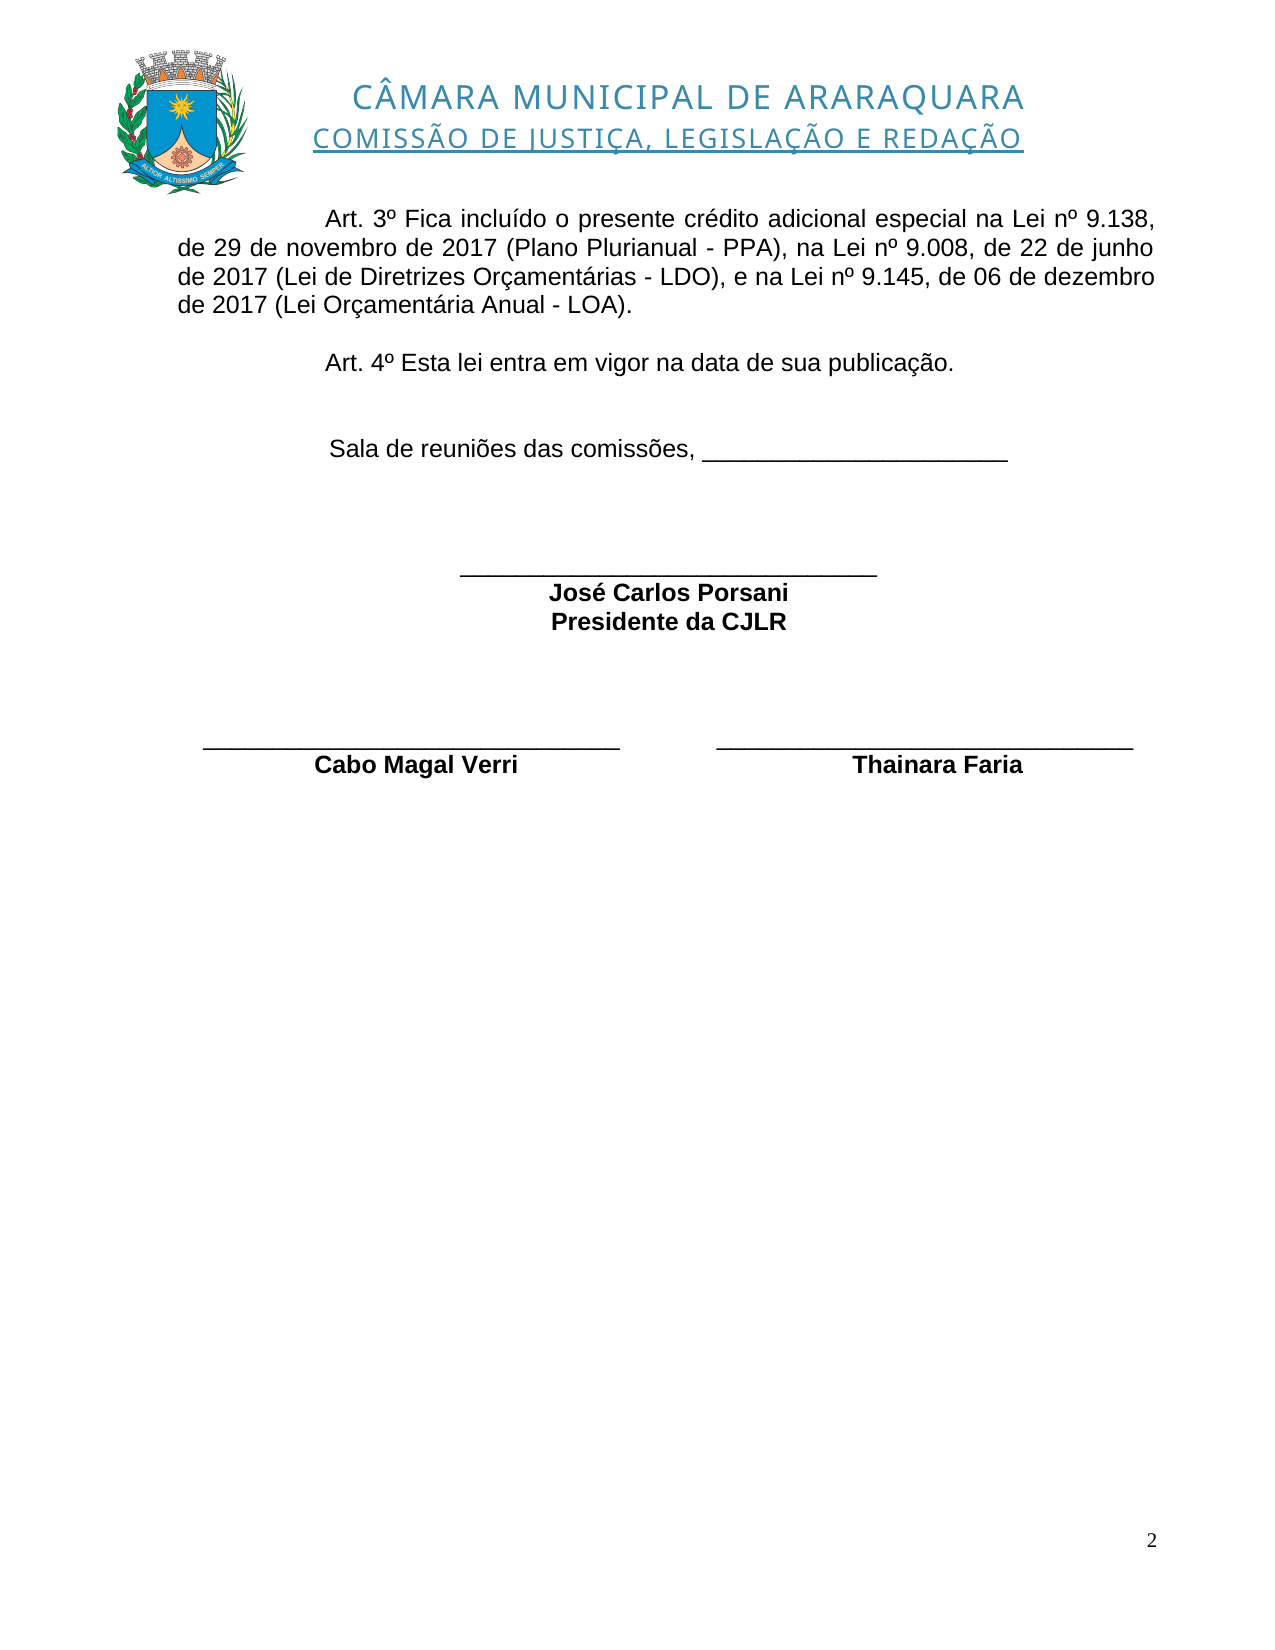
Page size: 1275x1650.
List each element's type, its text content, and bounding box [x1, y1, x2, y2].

text ______________________________ ______________________________ [181, 722, 1157, 751]
picture [117, 50, 249, 195]
text Art. 4º Esta lei entra em vigor na data de sua publicação. [177, 348, 1157, 377]
text ______________________________ [181, 549, 1157, 578]
text Presidente da CJLR [181, 607, 1157, 636]
text Art. 3º Fica incluído o presente crédito adicional especial na Lei nº 9.138, de 29 de novembro de 2017 (Plano Plurianual - PPA), na Lei nº 9.008, de 22 de junho de 2017 (Lei de Diretrizes Orçamentárias - LDO), e na Lei nº 9.145, de 06 de dezembro de 2017 (Lei Orçamentária Anual - LOA). [177, 204, 1157, 319]
text Sala de reuniões das comissões, ______________________ [181, 434, 1157, 463]
text Cabo Magal Verri Thainara Faria [181, 751, 1157, 779]
text José Carlos Porsani [181, 578, 1157, 607]
